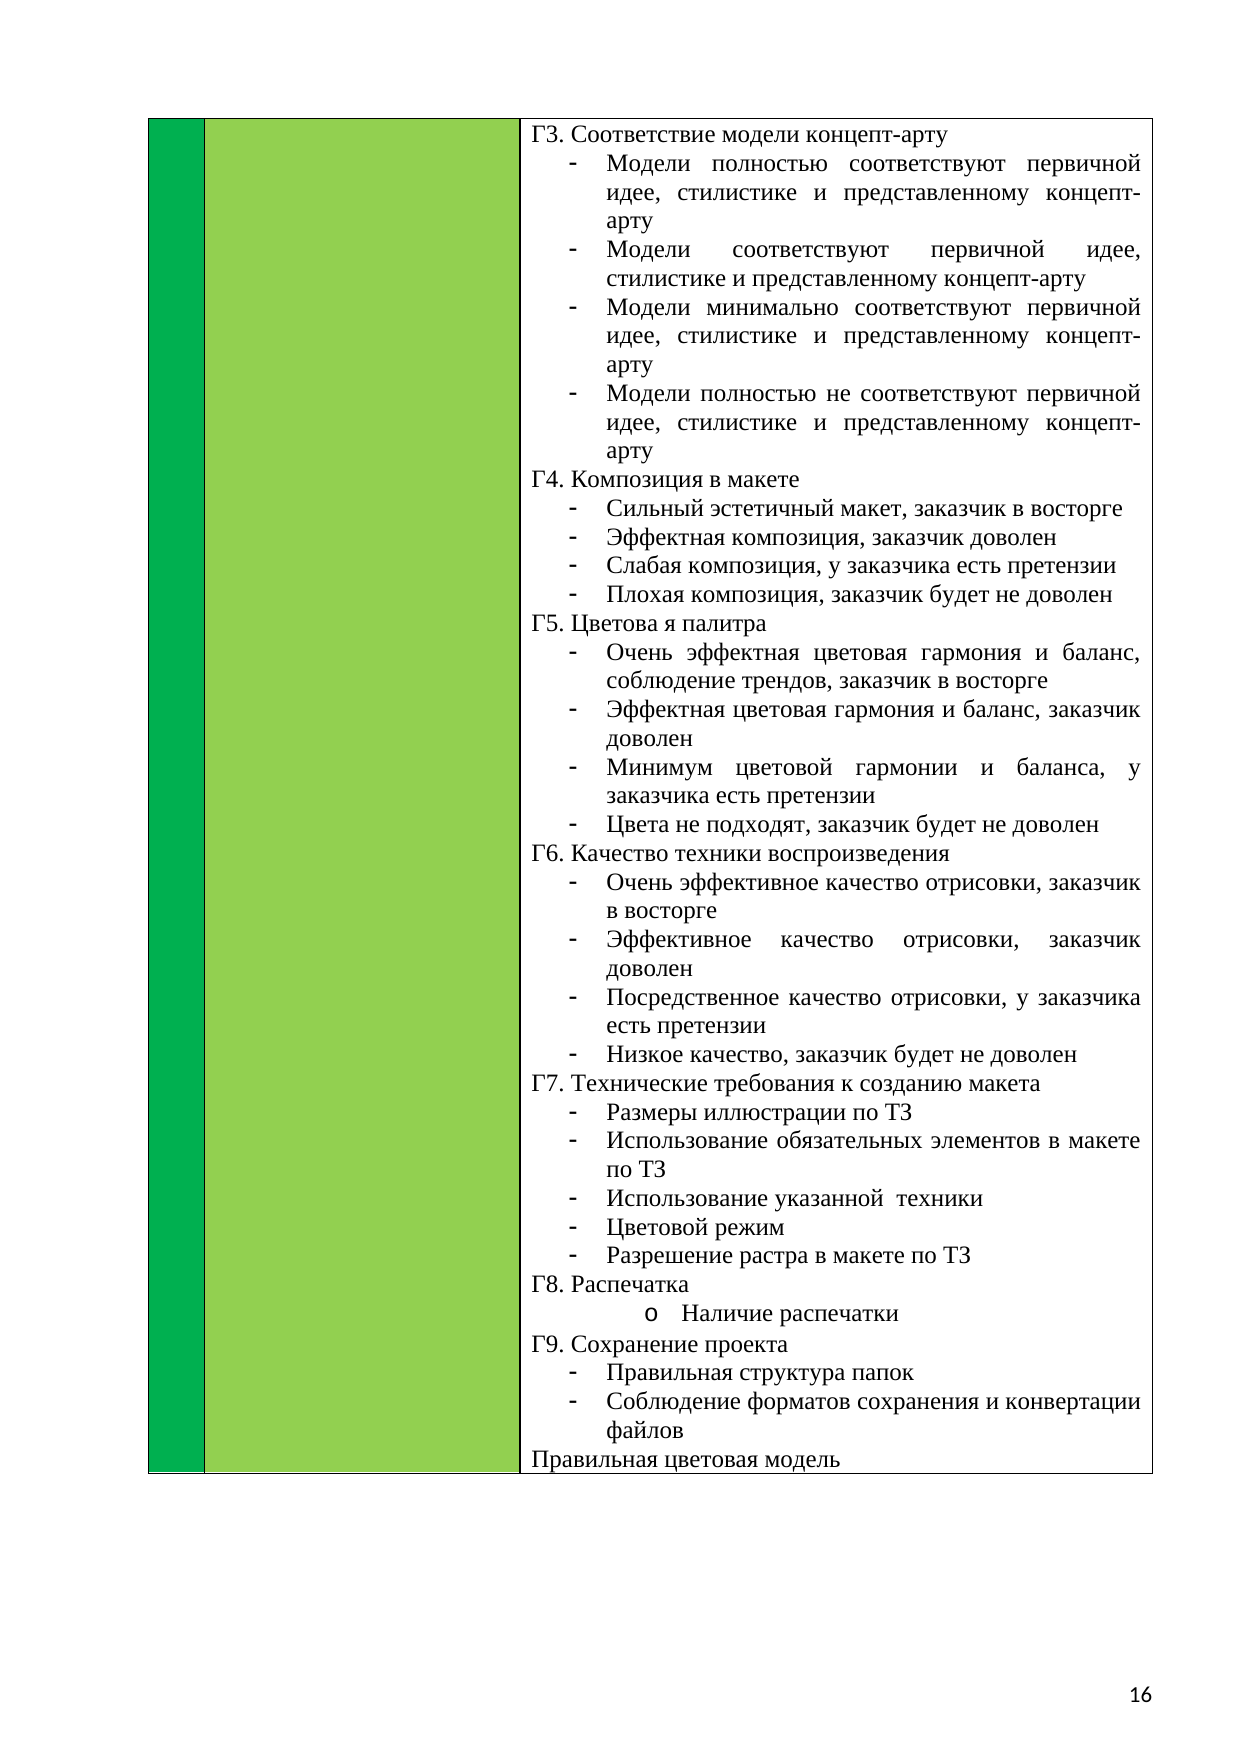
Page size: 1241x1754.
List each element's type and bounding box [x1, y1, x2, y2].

table_cell [205, 119, 519, 1472]
table_cell [149, 119, 204, 1472]
table_cell [521, 119, 1152, 1472]
